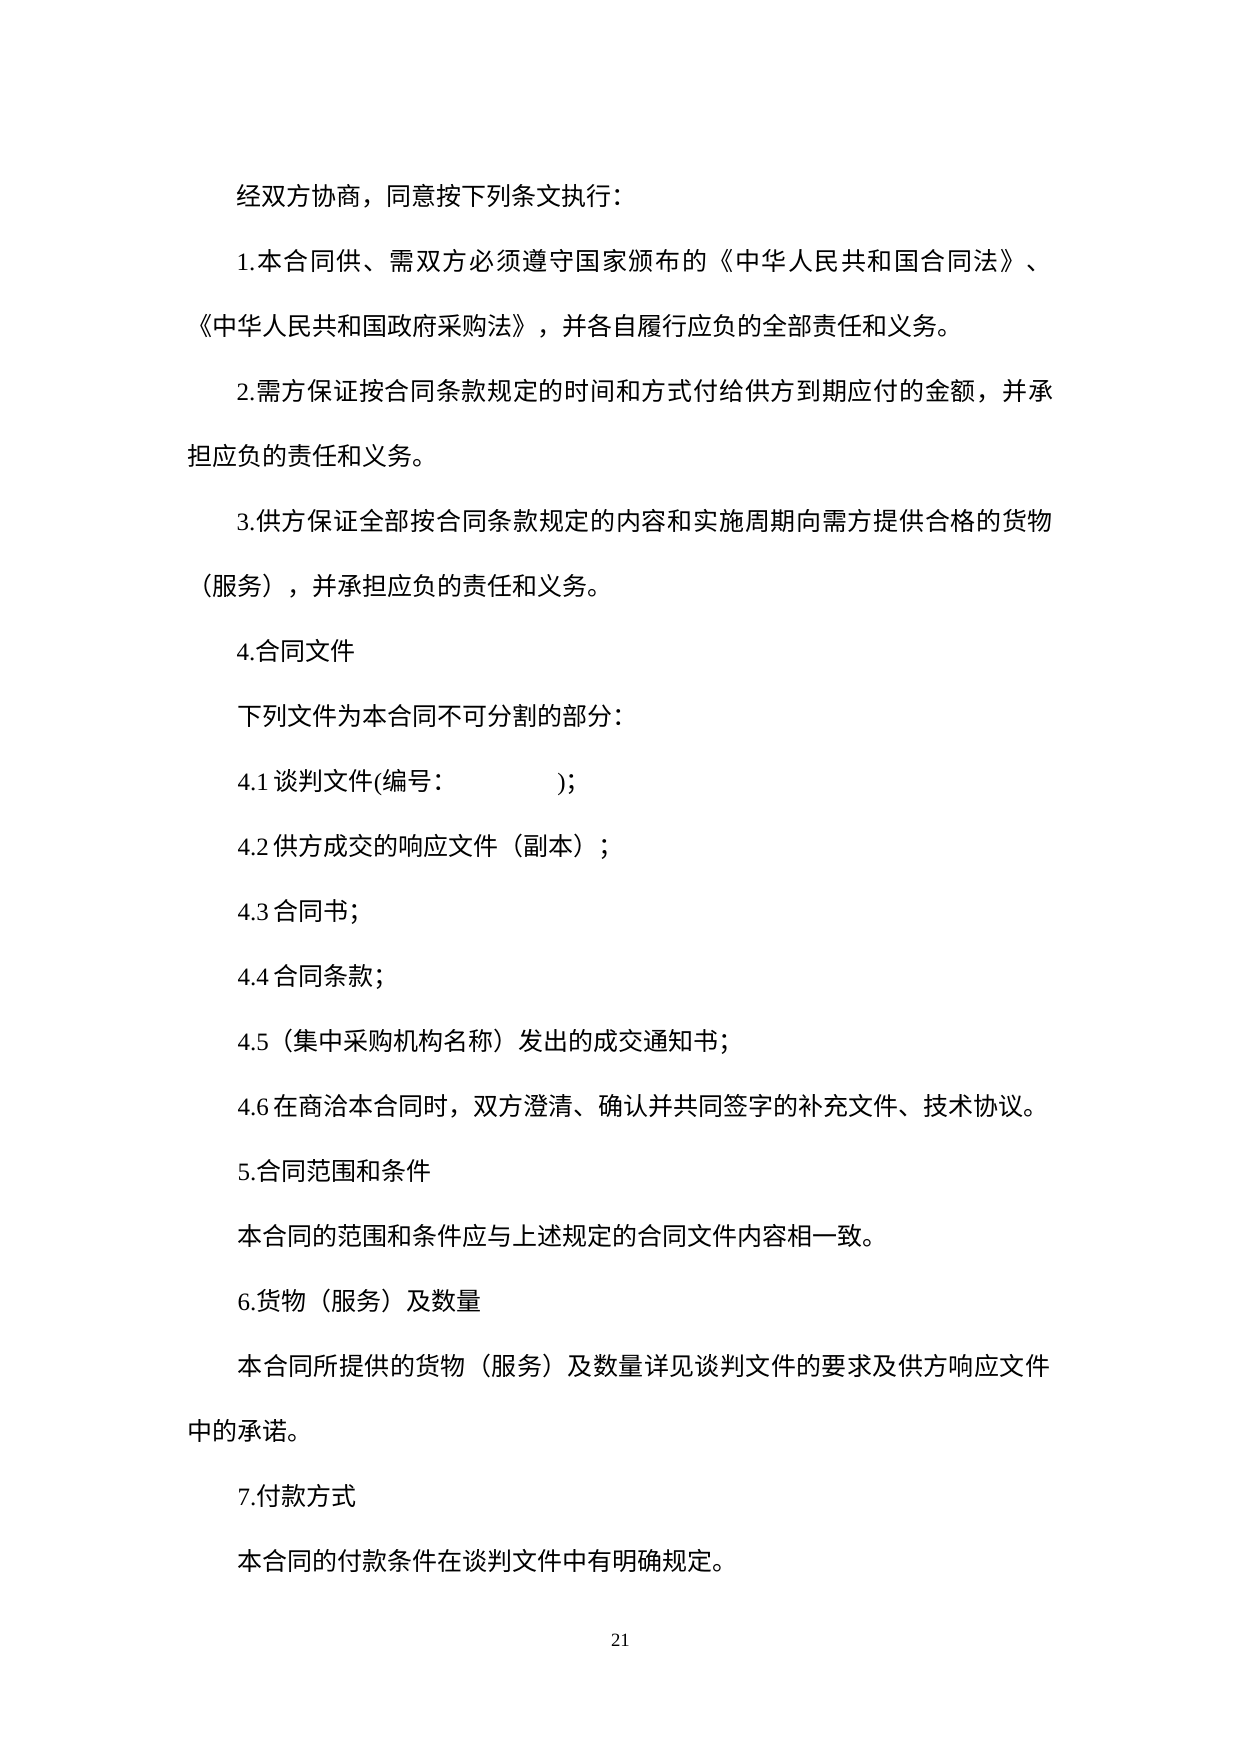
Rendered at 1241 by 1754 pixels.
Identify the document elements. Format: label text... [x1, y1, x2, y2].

text 4.合同文件 [187, 617, 1053, 682]
text 4.2供方成交的响应文件（副本）； [187, 812, 1053, 877]
text 4.1谈判文件(编号： )； [187, 747, 1053, 812]
text 2.需方保证按合同条款规定的时间和方式付给供方到期应付的金额，并承担应负的责任和义务。 [187, 357, 1053, 487]
text 1.本合同供、需双方必须遵守国家颁布的《中华人民共和国合同法》、《中华人民共和国政府采购法》，并各自履行应负的全部责任和义务。 [187, 227, 1053, 357]
text 本合同所提供的货物（服务）及数量详见谈判文件的要求及供方响应文件中的承诺。 [187, 1332, 1053, 1462]
text 4.5（集中采购机构名称）发出的成交通知书； [187, 1007, 1053, 1072]
text 4.6在商洽本合同时，双方澄清、确认并共同签字的补充文件、技术协议。 [187, 1072, 1053, 1137]
text 7.付款方式 [187, 1462, 1053, 1527]
text 本合同的付款条件在谈判文件中有明确规定。 [187, 1527, 1053, 1592]
text 3.供方保证全部按合同条款规定的内容和实施周期向需方提供合格的货物（服务），并承担应负的责任和义务。 [187, 487, 1053, 617]
text 4.3合同书； [187, 877, 1053, 942]
text 经双方协商，同意按下列条文执行： [187, 162, 1053, 227]
text 5.合同范围和条件 [187, 1137, 1053, 1202]
text 6.货物（服务）及数量 [187, 1267, 1053, 1332]
text 本合同的范围和条件应与上述规定的合同文件内容相一致。 [187, 1202, 1053, 1267]
text 4.4合同条款； [187, 942, 1053, 1007]
text 下列文件为本合同不可分割的部分： [187, 682, 1053, 747]
